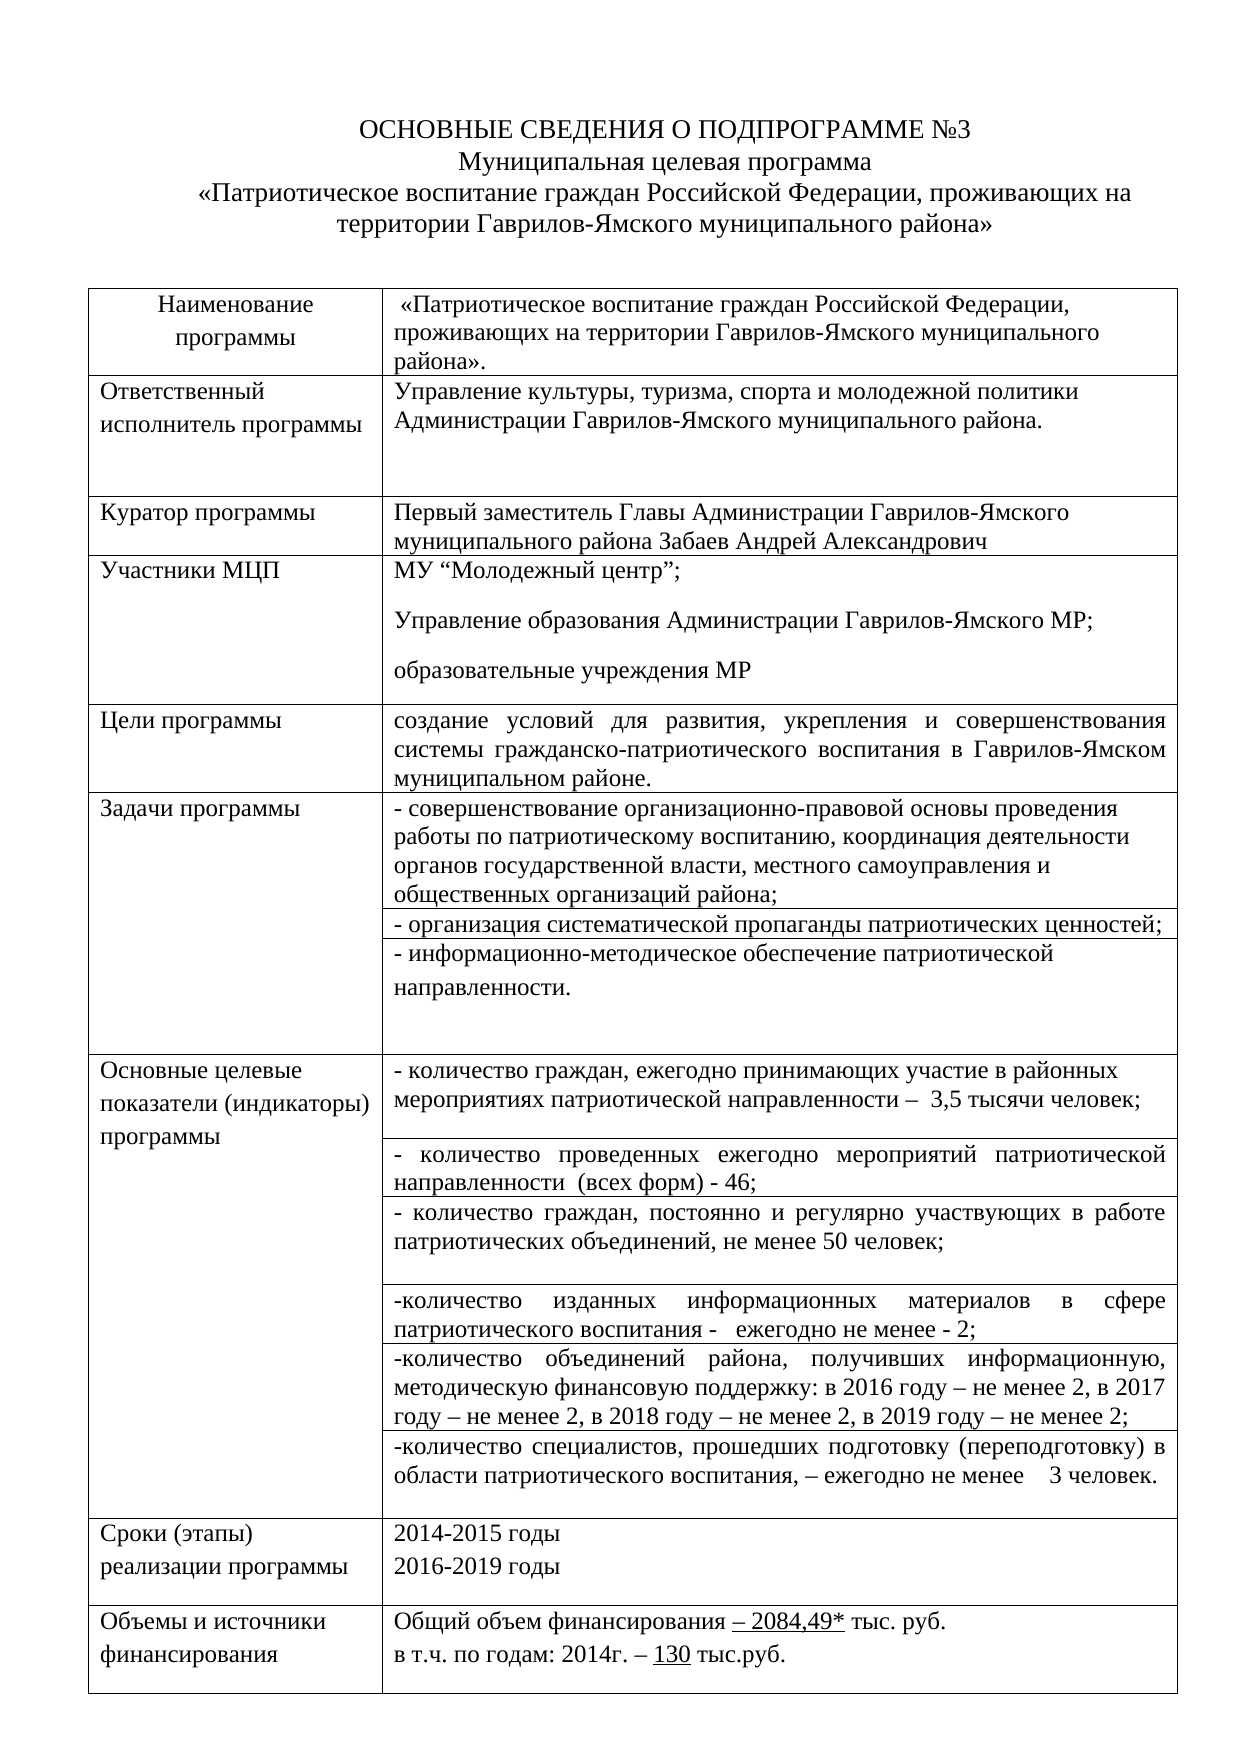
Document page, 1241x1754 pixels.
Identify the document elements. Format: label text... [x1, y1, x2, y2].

table_cell Управление культуры, туризма, спорта и молодежной политики Администрации Гаврилов-Ямского муниципального района. [383, 376, 1177, 496]
table_cell - количество граждан, ежегодно принимающих участие в районных мероприятиях патриотической направленности – 3,5 тысячи человек; [383, 1055, 1177, 1138]
table_cell создание условий для развития, укрепления и совершенствования системы гражданско-патриотического воспитания в Гаврилов-Ямском муниципальном районе. [383, 705, 1177, 792]
table_cell - количество граждан, постоянно и регулярно участвующих в работе патриотических объединений, не менее 50 человек; [383, 1197, 1177, 1284]
table_cell - информационно-методическое обеспечение патриотической направленности. [383, 939, 1177, 1054]
table_header Наименование программы [89, 289, 382, 375]
table_cell Первый заместитель Главы Администрации Гаврилов-Ямского муниципального района Забаев Андрей Александрович [383, 497, 1177, 554]
table_cell Сроки (этапы) реализации программы [89, 1519, 382, 1605]
table_cell -количество объединений района, получивших информационную, методическую финансовую поддержку: в 2016 году – не менее 2, в 2017 году – не менее 2, в 2018 году – не менее 2, в 2019 году – не менее 2; [383, 1344, 1177, 1430]
table_cell МУ “Молодежный центр”; Управление образования Администрации Гаврилов-Ямского МР; образовательные учреждения МР [383, 556, 1177, 704]
list Муниципальная целевая программа [164, 144, 1166, 176]
table_cell Куратор программы [89, 497, 382, 554]
table_cell - количество проведенных ежегодно мероприятий патриотической направленности (всех форм) - 46; [383, 1139, 1177, 1196]
table_cell Основные целевые показатели (индикаторы) программы [89, 1055, 382, 1517]
table_cell 2014-2015 годы 2016-2019 годы [383, 1519, 1177, 1605]
list «Патриотическое воспитание граждан Российской Федерации, проживающих на территории Гаврилов-Ямского муниципального района» [164, 176, 1166, 238]
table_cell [89, 1606, 382, 1692]
table_cell - организация систематической пропаганды патриотических ценностей; [383, 909, 1177, 937]
table_cell Цели программы [89, 705, 382, 792]
table_cell Участники МЦП [89, 556, 382, 704]
list ОСНОВНЫЕ СВЕДЕНИЯ О ПОДПРОГРАММЕ №3 [164, 113, 1166, 144]
table_cell - совершенствование организационно-правовой основы проведения работы по патриотическому воспитанию, координация деятельности органов государственной власти, местного самоуправления и общественных организаций района; [383, 793, 1177, 908]
table_header «Патриотическое воспитание граждан Российской Федерации, проживающих на территории Гаврилов-Ямского муниципального района». [383, 289, 1177, 375]
table_cell -количество изданных информационных материалов в сфере патриотического воспитания - ежегодно не менее - 2; [383, 1285, 1177, 1342]
table_cell Ответственный исполнитель программы [89, 376, 382, 496]
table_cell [383, 1606, 1177, 1692]
table_cell Задачи программы [89, 793, 382, 1054]
table_cell -количество специалистов, прошедших подготовку (переподготовку) в области патриотического воспитания, – ежегодно не менее 3 человек. [383, 1431, 1177, 1517]
